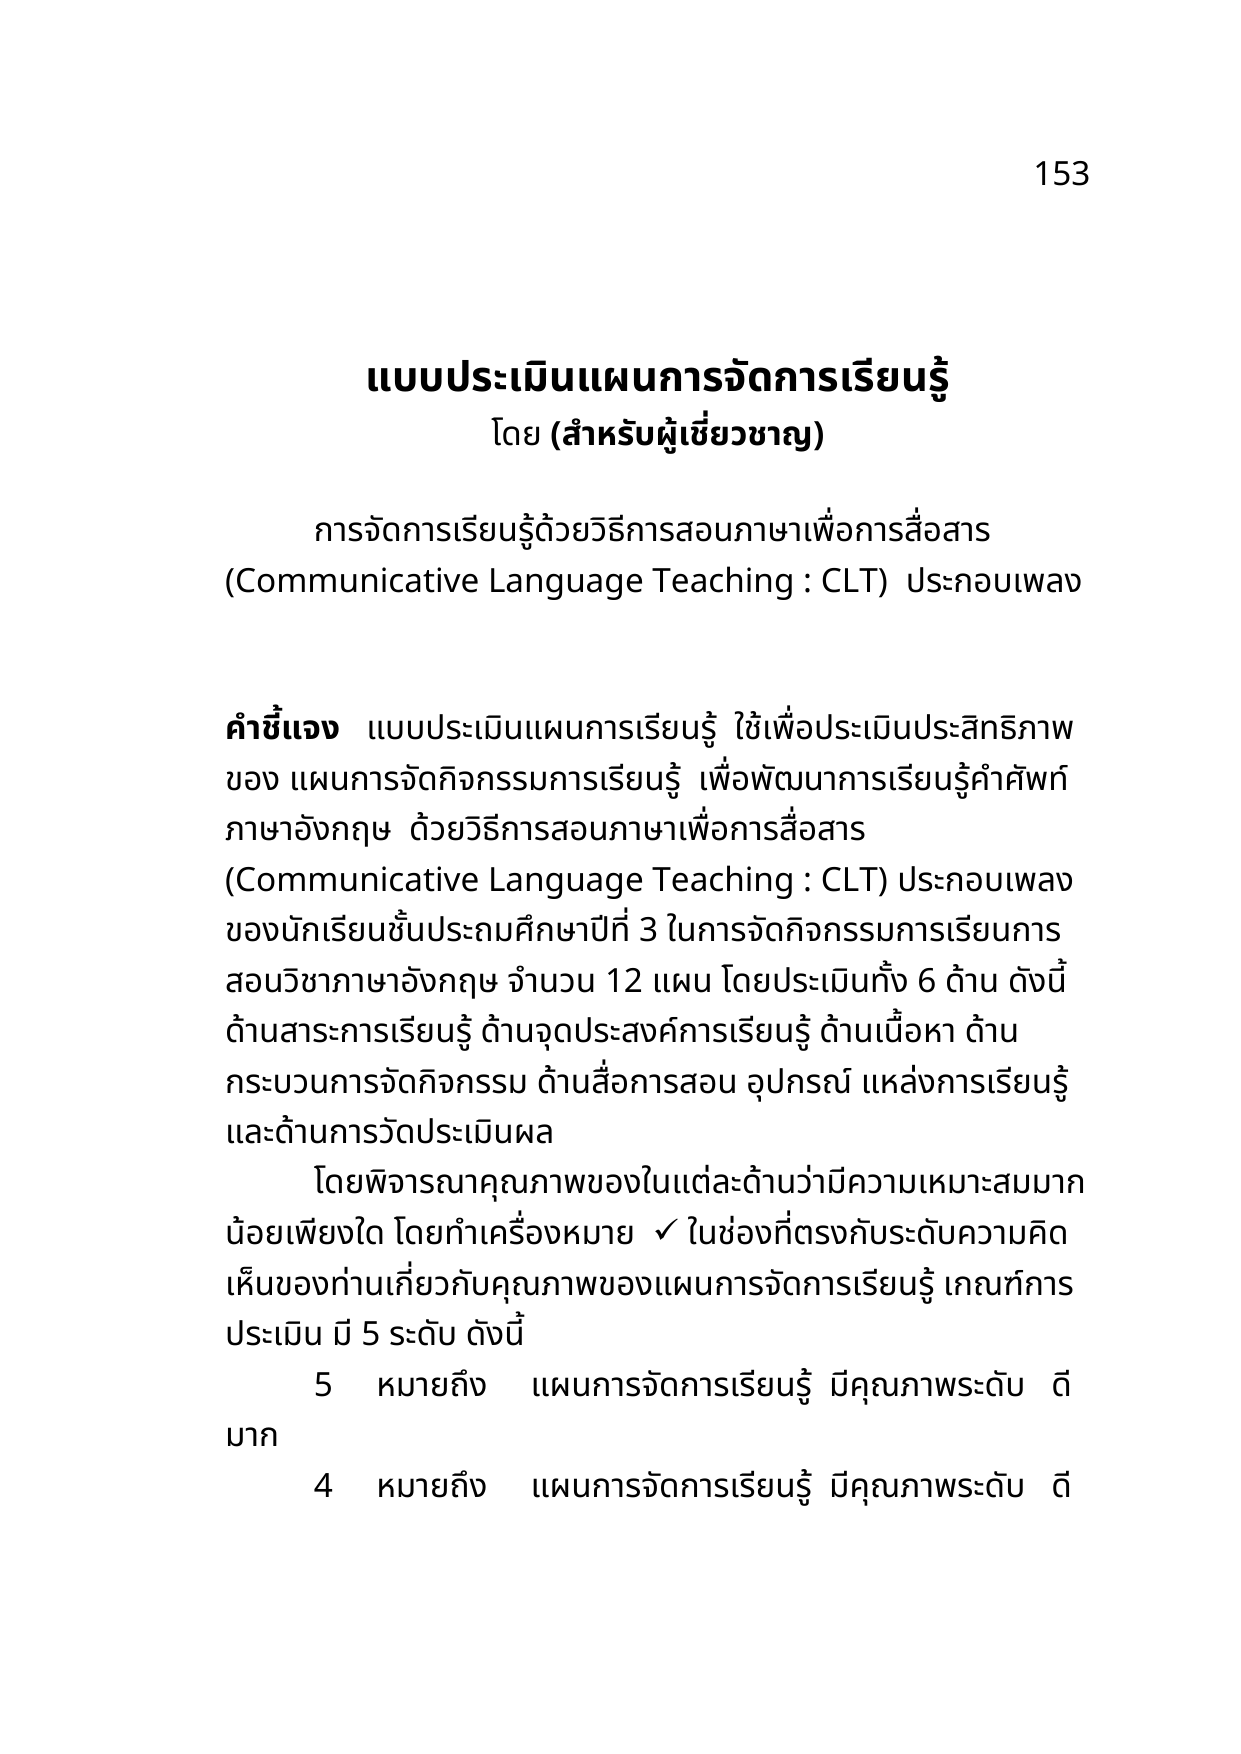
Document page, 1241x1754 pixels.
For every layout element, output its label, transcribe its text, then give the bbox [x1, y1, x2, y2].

text การจัดการเรียนรู้ด้วยวิธีการสอนภาษาเพื่อการสื่อสาร (Communicative Language Teaching : CLT) ประกอบเพลง [225, 506, 1090, 681]
text โดย (สำหรับผู้เชี่ยวชาญ) [225, 410, 1090, 461]
text 5 หมายถึง แผนการจัดการเรียนรู้ มีคุณภาพระดับ ดีมาก [225, 1361, 1090, 1462]
text คำชี้แจง แบบประเมินแผนการเรียนรู้ ใช้เพื่อประเมินประสิทธิภาพของ แผนการจัดกิจกรรมการเรียนรู้ เพื่อพัฒนาการเรียนรู้คำศัพท์ภาษาอังกฤษ ด้วยวิธีการสอนภาษาเพื่อการสื่อสาร (Communicative Language Teaching : CLT) ประกอบเพลงของนักเรียนชั้นประถมศึกษาปีที่ 3 ในการจัดกิจกรรมการเรียนการสอนวิชาภาษาอังกฤษ จำนวน 12 แผน โดยประเมินทั้ง 6 ด้าน ดังนี้ ด้านสาระการเรียนรู้ ด้านจุดประสงค์การเรียนรู้ ด้านเนื้อหา ด้านกระบวนการจัดกิจกรรม ด้านสื่อการสอน อุปกรณ์ แหล่งการเรียนรู้ และด้านการวัดประเมินผล [225, 704, 1090, 1158]
text โดยพิจารณาคุณภาพของในแต่ละด้านว่ามีความเหมาะสมมากน้อยเพียงใด โดยทำเครื่องหมาย ในช่องที่ตรงกับระดับความคิดเห็นของท่านเกี่ยวกับคุณภาพของแผนการจัดการเรียนรู้ เกณฑ์การประเมิน มี 5 ระดับ ดังนี้ [225, 1158, 1090, 1361]
text 4 หมายถึง แผนการจัดการเรียนรู้ มีคุณภาพระดับ ดี [225, 1462, 1090, 1512]
text แบบประเมินแผนการจัดการเรียนรู้ [225, 347, 1090, 410]
